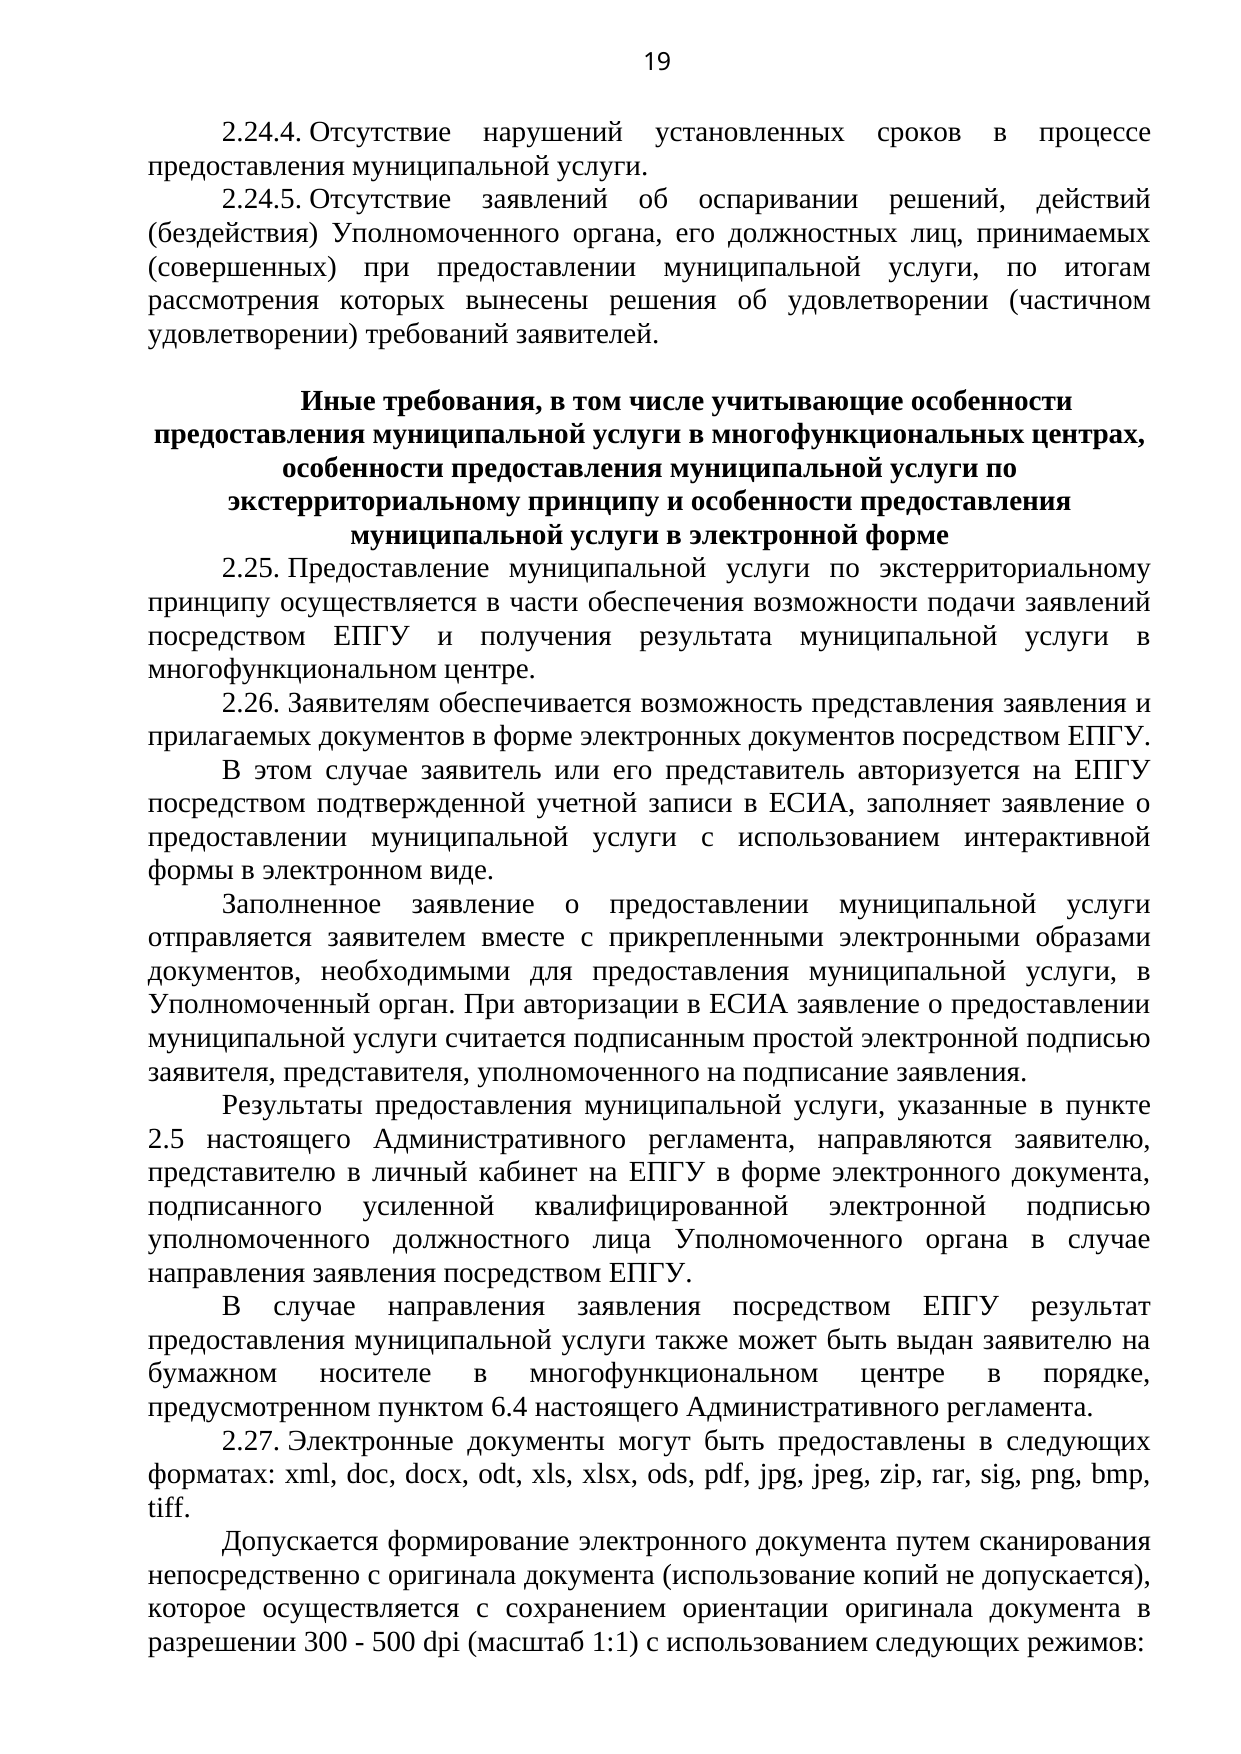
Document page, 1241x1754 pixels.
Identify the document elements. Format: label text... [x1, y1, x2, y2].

text 2.26. Заявителям обеспечивается возможность представления заявления и прилагаемых документов в форме электронных документов посредством ЕПГУ. [148, 685, 1152, 752]
text Результаты предоставления муниципальной услуги, указанные в пункте 2.5 настоящего Административного регламента, направляются заявителю, представителю в личный кабинет на ЕПГУ в форме электронного документа, подписанного усиленной квалифицированной электронной подписью уполномоченного должностного лица Уполномоченного органа в случае направления заявления посредством ЕПГУ. [148, 1087, 1152, 1288]
text В случае направления заявления посредством ЕПГУ результат предоставления муниципальной услуги также может быть выдан заявителю на бумажном носителе в многофункциональном центре в порядке, предусмотренном пунктом 6.4 настоящего Административного регламента. [148, 1288, 1152, 1423]
text Допускается формирование электронного документа путем сканирования непосредственно с оригинала документа (использование копий не допускается), которое осуществляется с сохранением ориентации оригинала документа в разрешении 300 - 500 dpi (масштаб 1:1) с использованием следующих режимов: [148, 1523, 1152, 1657]
text 2.24.5. Отсутствие заявлений об оспаривании решений, действий (бездействия) Уполномоченного органа, его должностных лиц, принимаемых (совершенных) при предоставлении муниципальной услуги, по итогам рассмотрения которых вынесены решения об удовлетворении (частичном удовлетворении) требований заявителей. [148, 182, 1152, 349]
text Заполненное заявление о предоставлении муниципальной услуги отправляется заявителем вместе с прикрепленными электронными образами документов, необходимыми для предоставления муниципальной услуги, в Уполномоченный орган. При авторизации в ЕСИА заявление о предоставлении муниципальной услуги считается подписанным простой электронной подписью заявителя, представителя, уполномоченного на подписание заявления. [148, 886, 1152, 1087]
text Иные требования, в том числе учитывающие особенности предоставления муниципальной услуги в многофункциональных центрах, особенности предоставления муниципальной услуги по экстерриториальному принципу и особенности предоставления муниципальной услуги в электронной форме [148, 383, 1152, 551]
text 2.25. Предоставление муниципальной услуги по экстерриториальному принципу осуществляется в части обеспечения возможности подачи заявлений посредством ЕПГУ и получения результата муниципальной услуги в многофункциональном центре. [148, 551, 1152, 685]
text В этом случае заявитель или его представитель авторизуется на ЕПГУ посредством подтвержденной учетной записи в ЕСИА, заполняет заявление о предоставлении муниципальной услуги с использованием интерактивной формы в электронном виде. [148, 752, 1152, 886]
text 2.24.4. Отсутствие нарушений установленных сроков в процессе предоставления муниципальной услуги. [148, 114, 1152, 182]
text 2.27. Электронные документы могут быть предоставлены в следующих форматах: xml, doc, docx, odt, xls, xlsx, ods, pdf, jpg, jpeg, zip, rar, sig, png, bmp, tiff. [148, 1423, 1152, 1523]
